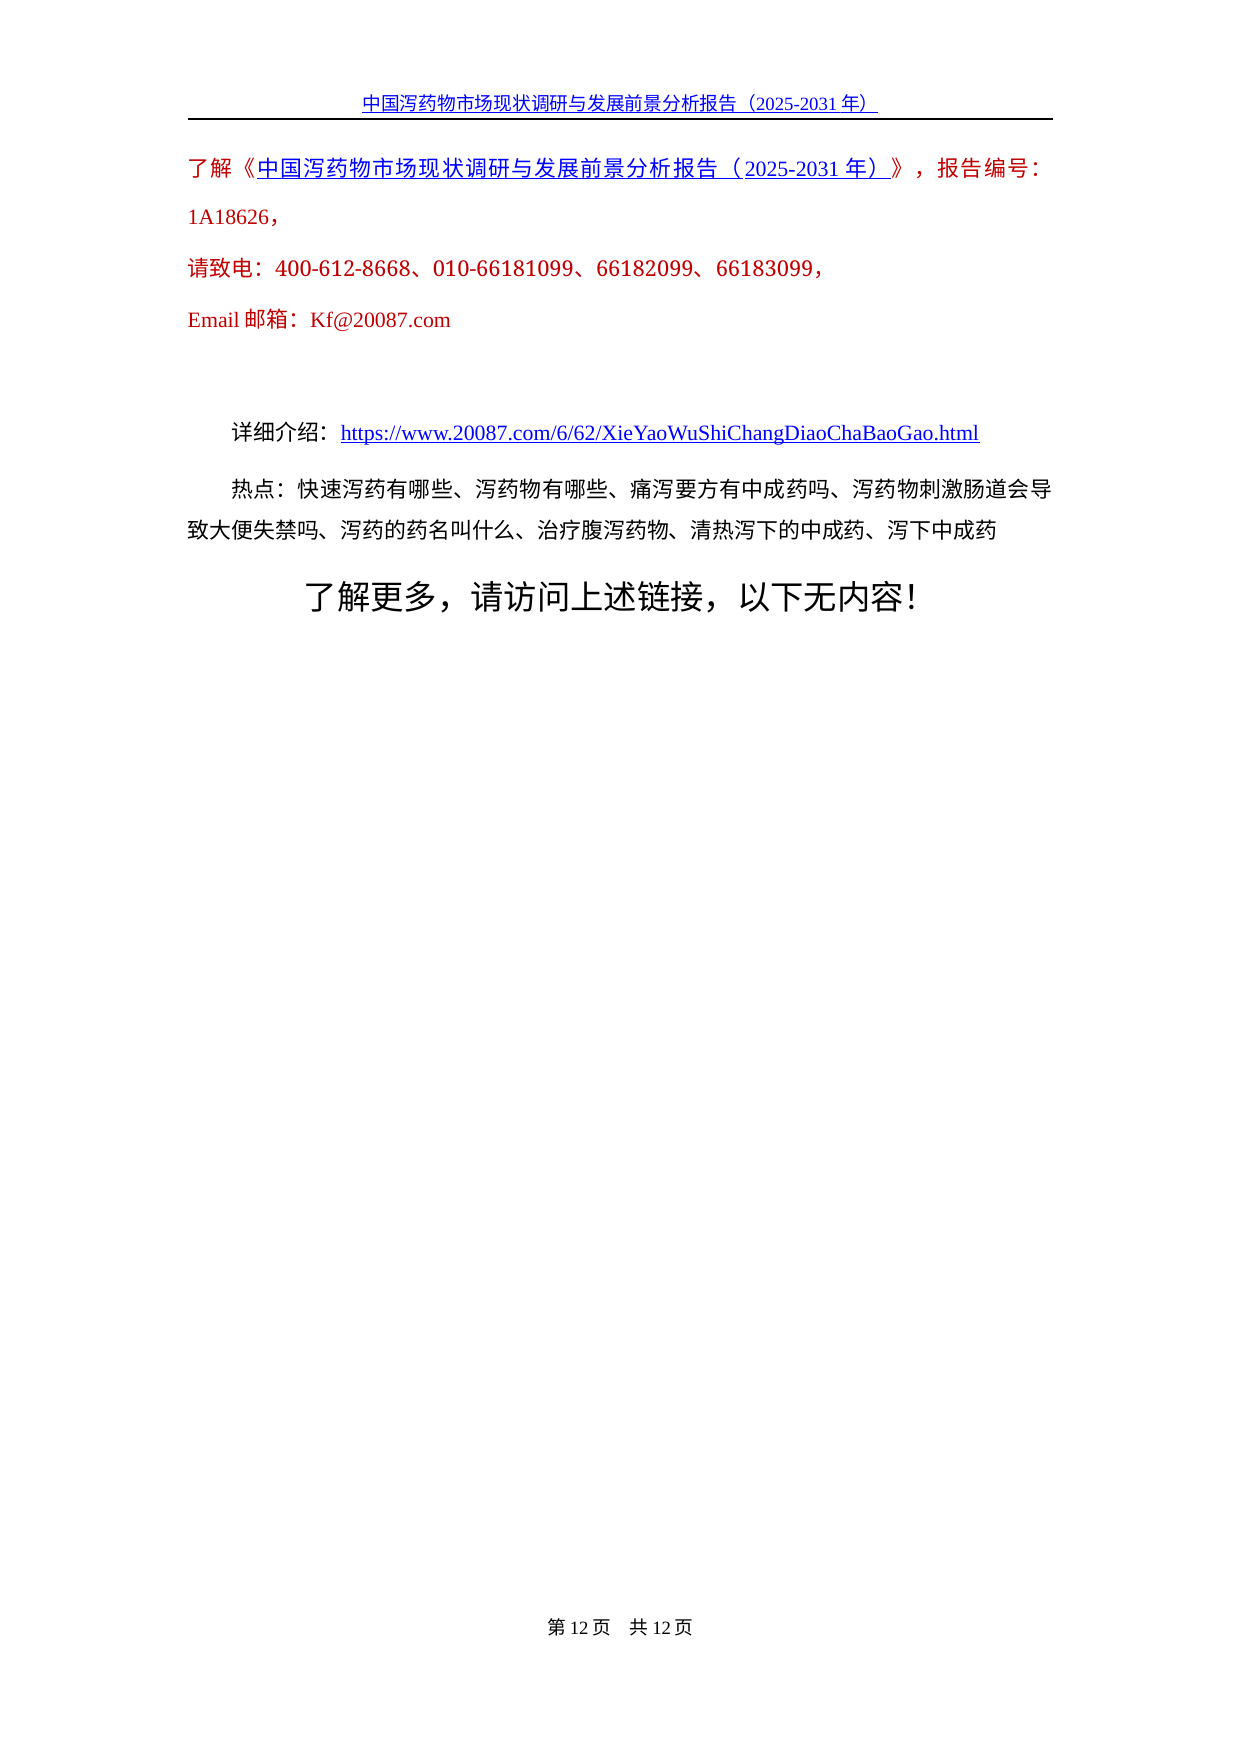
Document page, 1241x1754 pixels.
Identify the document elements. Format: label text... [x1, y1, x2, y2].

text 详细介绍：https://www.20087.com/6/62/XieYaoWuShiChangDiaoChaBaoGao.html [187, 415, 1053, 447]
text 了解《中国泻药物市场现状调研与发展前景分析报告（2025-2031年）》，报告编号：1A18626， [187, 150, 1053, 231]
title 了解更多，请访问上述链接，以下无内容！ [187, 562, 1053, 627]
text 请致电：400-612-8668、010-66181099、66182099、66183099， [187, 251, 1053, 283]
text 热点：快速泻药有哪些、泻药物有哪些、痛泻要方有中成药吗、泻药物刺激肠道会导致大便失禁吗、泻药的药名叫什么、治疗腹泻药物、清热泻下的中成药、泻下中成药 [187, 472, 1053, 545]
text Email邮箱：Kf@20087.com [187, 302, 1053, 334]
